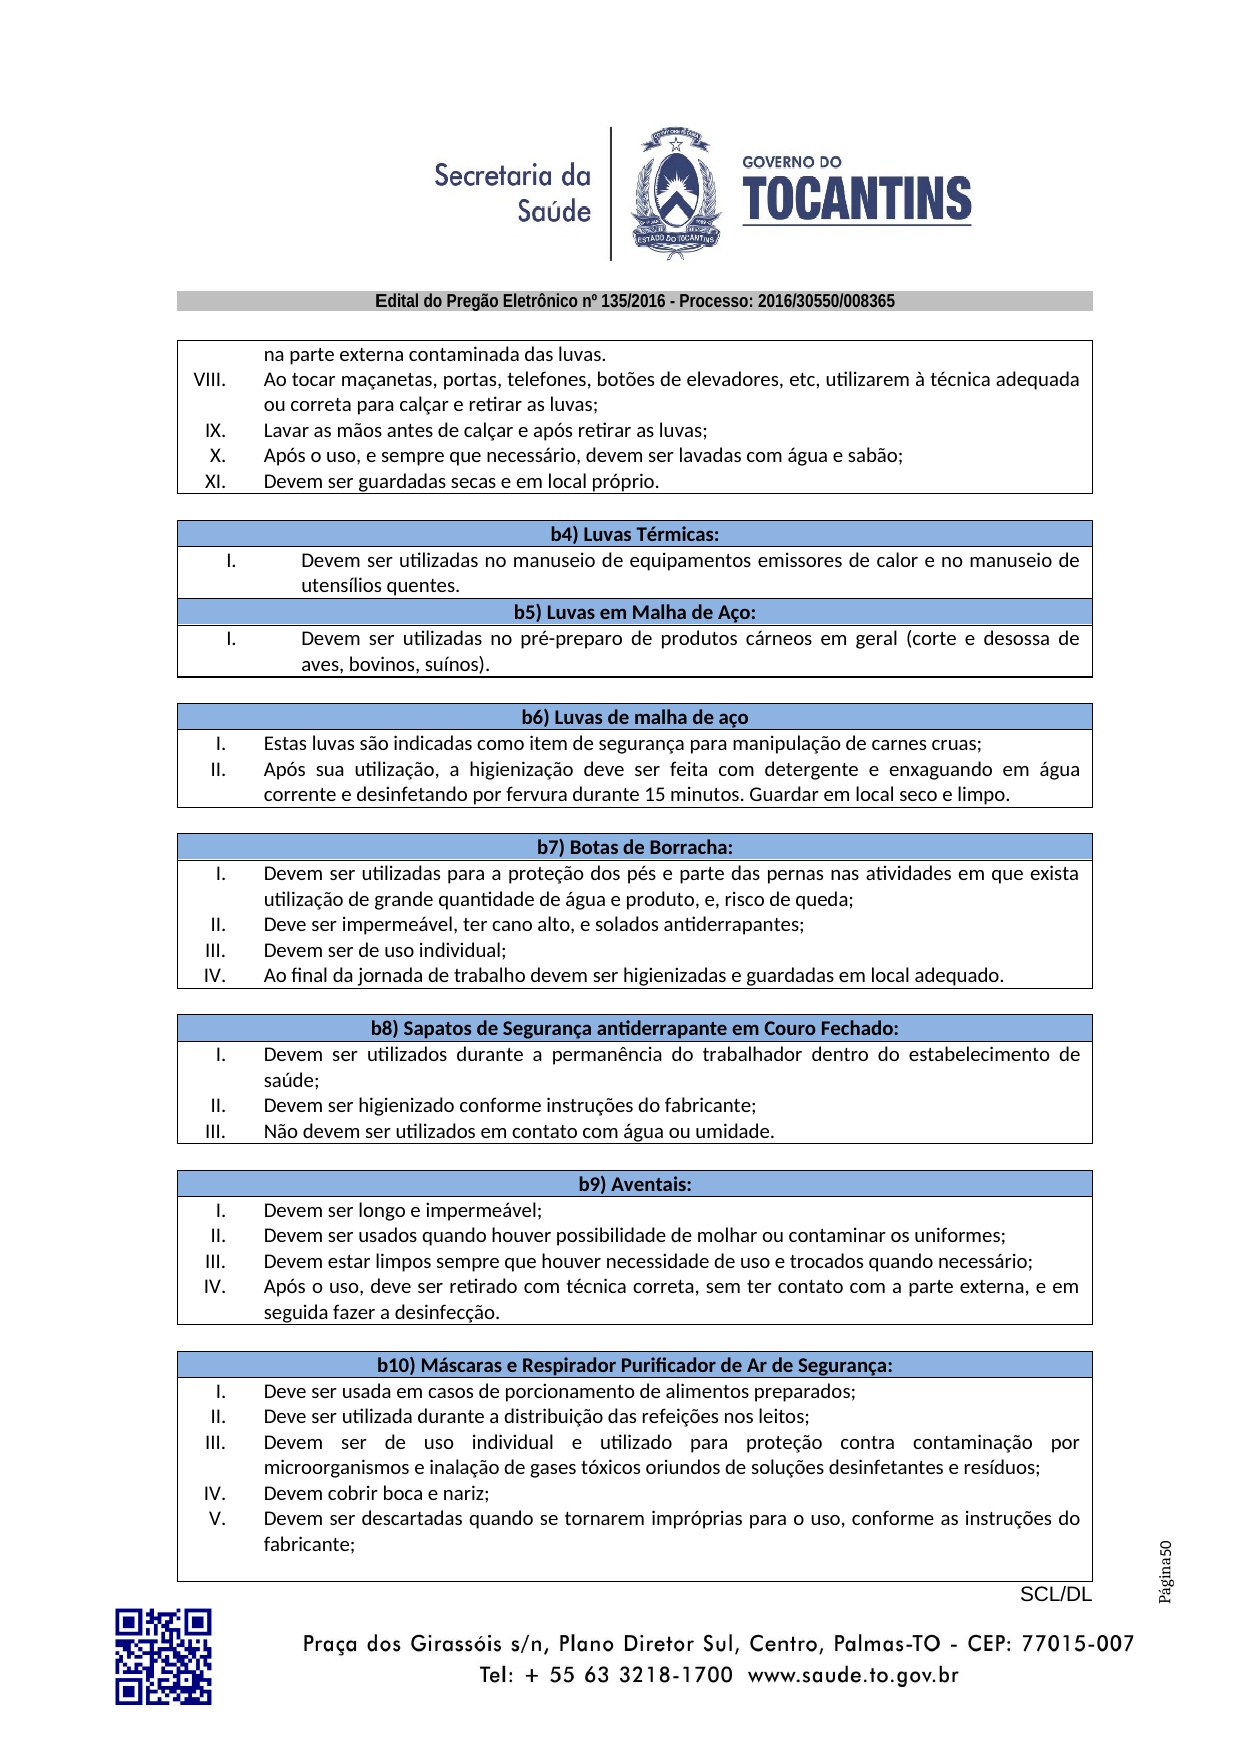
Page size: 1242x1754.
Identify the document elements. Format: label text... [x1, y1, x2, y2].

table_cell Devem ser utilizadas no manuseio de equipamentos emissores de calor e no manuseio de utensílios quentes. [178, 547, 1092, 598]
picture [0, 43, 1237, 276]
table_header b10) Máscaras e Respirador Purificador de Ar de Segurança: [178, 1352, 1092, 1377]
table_cell Devem ser utilizadas para a proteção dos pés e parte das pernas nas atividades em que exista utilização de grande quantidade de água e produto, e, risco de queda; Deve ser impermeável, ter cano alto, e solados antiderrapantes; Devem ser de uso individual; Ao final da jornada de trabalho devem ser higienizadas e guardadas em local adequado. [178, 861, 1092, 988]
table_cell Devem ser utilizadas no pré-preparo de produtos cárneos em geral (corte e desossa de aves, bovinos, suínos). [178, 626, 1092, 676]
table_header b8) Sapatos de Segurança antiderrapante em Couro Fechado: [178, 1015, 1092, 1041]
table_cell Devem ser utilizados durante a permanência do trabalhador dentro do estabelecimento de saúde; Devem ser higienizado conforme instruções do fabricante; Não devem ser utilizados em contato com água ou umidade. [178, 1042, 1092, 1143]
table_header b9) Aventais: [178, 1171, 1092, 1196]
table_cell b5) Luvas em Malha de Aço: [178, 599, 1092, 624]
table_cell Estas luvas são indicadas como item de segurança para manipulação de carnes cruas; Após sua utilização, a higienização deve ser feita com detergente e enxaguando em água corrente e desinfetando por fervura durante 15 minutos. Guardar em local seco e limpo. [178, 730, 1092, 807]
picture [111, 1604, 1134, 1709]
table_header b6) Luvas de malha de aço [178, 704, 1092, 729]
table_header b4) Luvas Térmicas: [178, 521, 1092, 546]
table_cell Devem ser longo e impermeável; Devem ser usados quando houver possibilidade de molhar ou contaminar os uniformes; Devem estar limpos sempre que houver necessidade de uso e trocados quando necessário; Após o uso, deve ser retirado com técnica correta, sem ter contato com a parte externa, e em seguida fazer a desinfecção. [178, 1197, 1092, 1324]
table_header b7) Botas de Borracha: [178, 834, 1092, 859]
